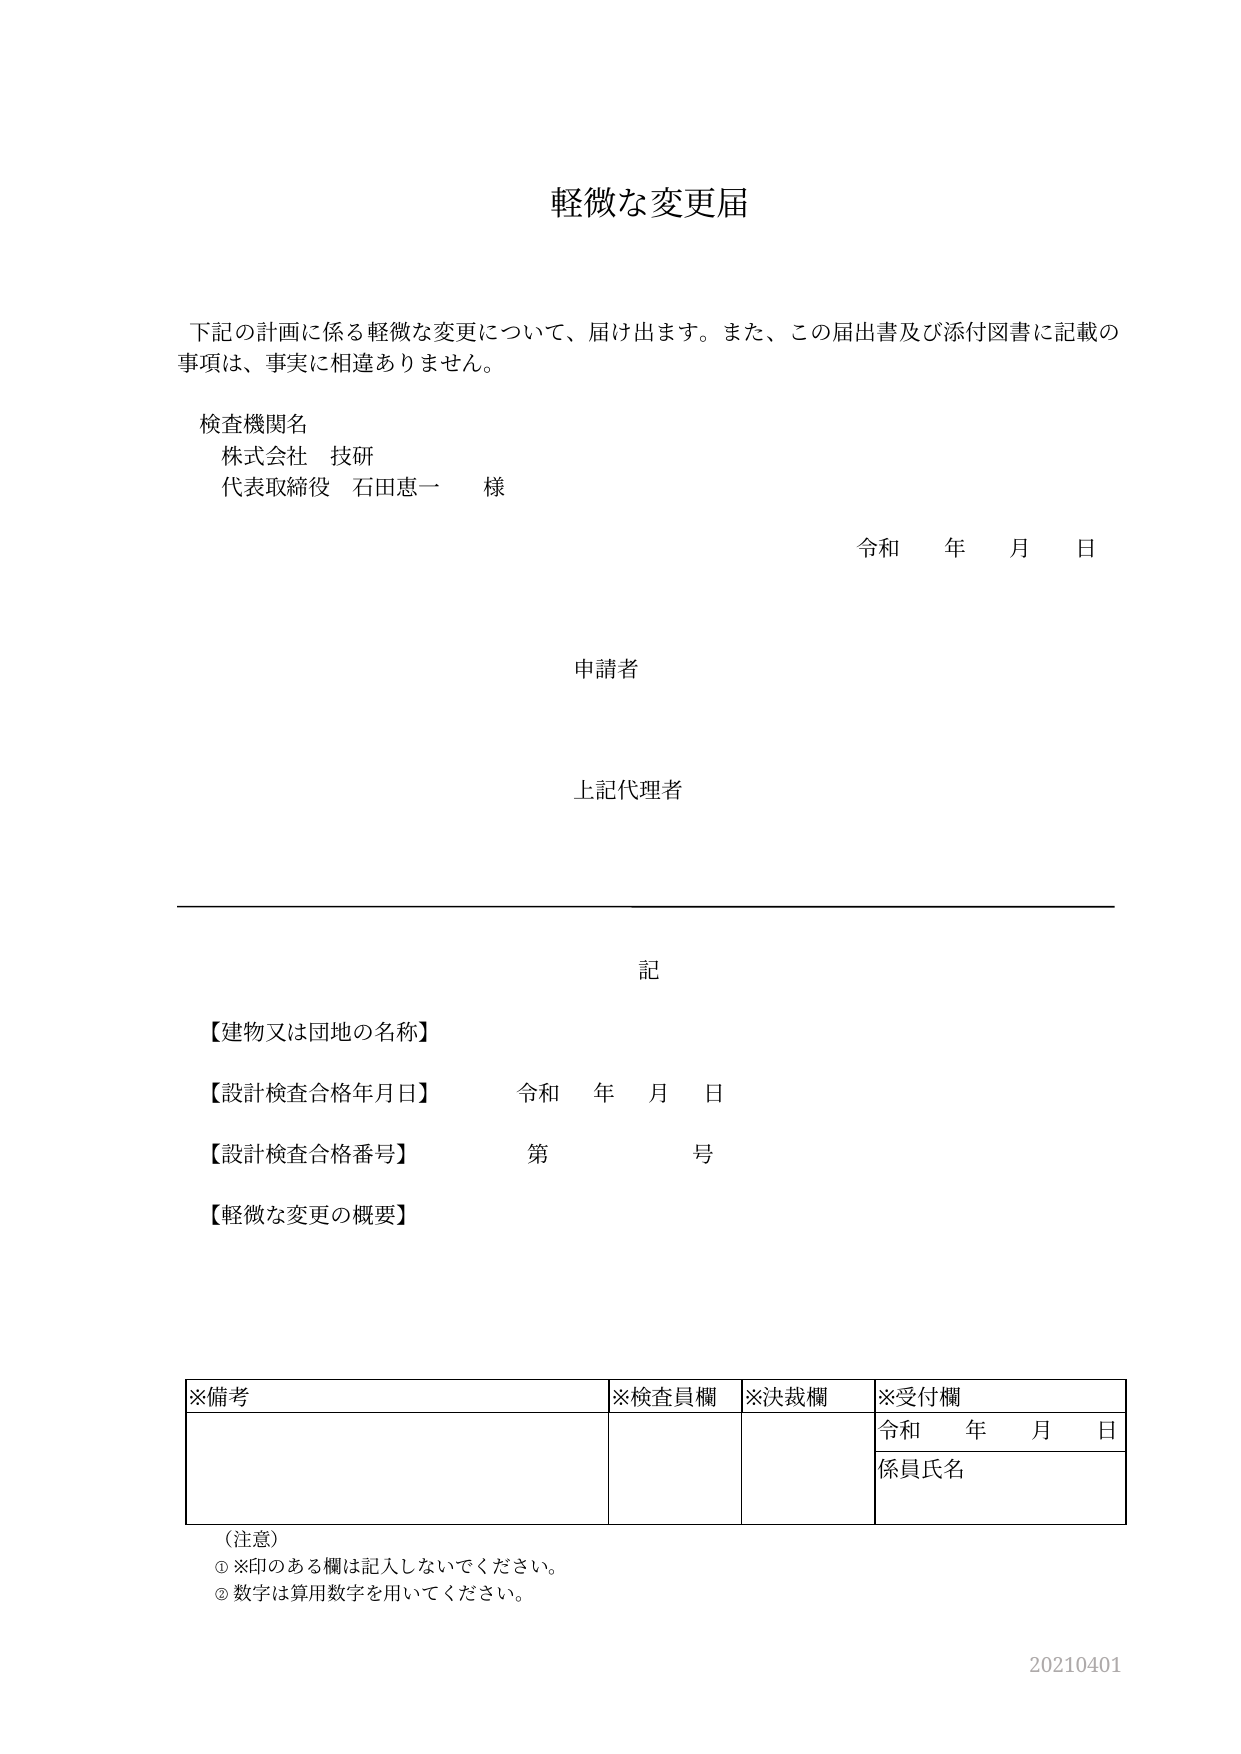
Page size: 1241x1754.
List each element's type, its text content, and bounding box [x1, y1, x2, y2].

text 記 [177, 954, 1122, 985]
table_header ※決裁欄 [743, 1380, 874, 1412]
table_cell [742, 1413, 874, 1524]
text 申請者 [202, 652, 1097, 684]
text 検査機関名 [177, 407, 1122, 439]
text 株式会社 技研 [177, 439, 1122, 470]
text 代表取締役 石田恵一 様 [177, 470, 1122, 502]
text 【設計検査合格年月日】 令和 年 月 日 [177, 1076, 1122, 1108]
table_cell 令和 年 月 日 [876, 1413, 1125, 1451]
table_header ※検査員欄 [610, 1380, 741, 1412]
text 軽微な変更届 [177, 177, 1122, 225]
table_cell [187, 1413, 608, 1524]
table_cell 係員氏名 [876, 1452, 1125, 1524]
text 令和 年 月 日 [189, 532, 1097, 563]
text 【設計検査合格番号】 第 号 [177, 1137, 1122, 1169]
table_header ※備考 [187, 1380, 608, 1412]
table_header ※受付欄 [876, 1380, 1125, 1412]
text 上記代理者 [202, 773, 1097, 805]
table_cell [609, 1413, 741, 1524]
text ① ※印のある欄は記入しないでください。 [214, 1552, 1097, 1579]
text 【建物又は団地の名称】 [177, 1015, 1122, 1046]
text 【軽微な変更の概要】 [177, 1199, 1122, 1230]
text ② 数字は算用数字を用いてください。 [214, 1579, 1097, 1606]
text 下記の計画に係る軽微な変更について、届け出ます。また、この届出書及び添付図書に記載の事項は、事実に相違ありません。 [177, 315, 1122, 378]
text （注意） [214, 1525, 1097, 1552]
